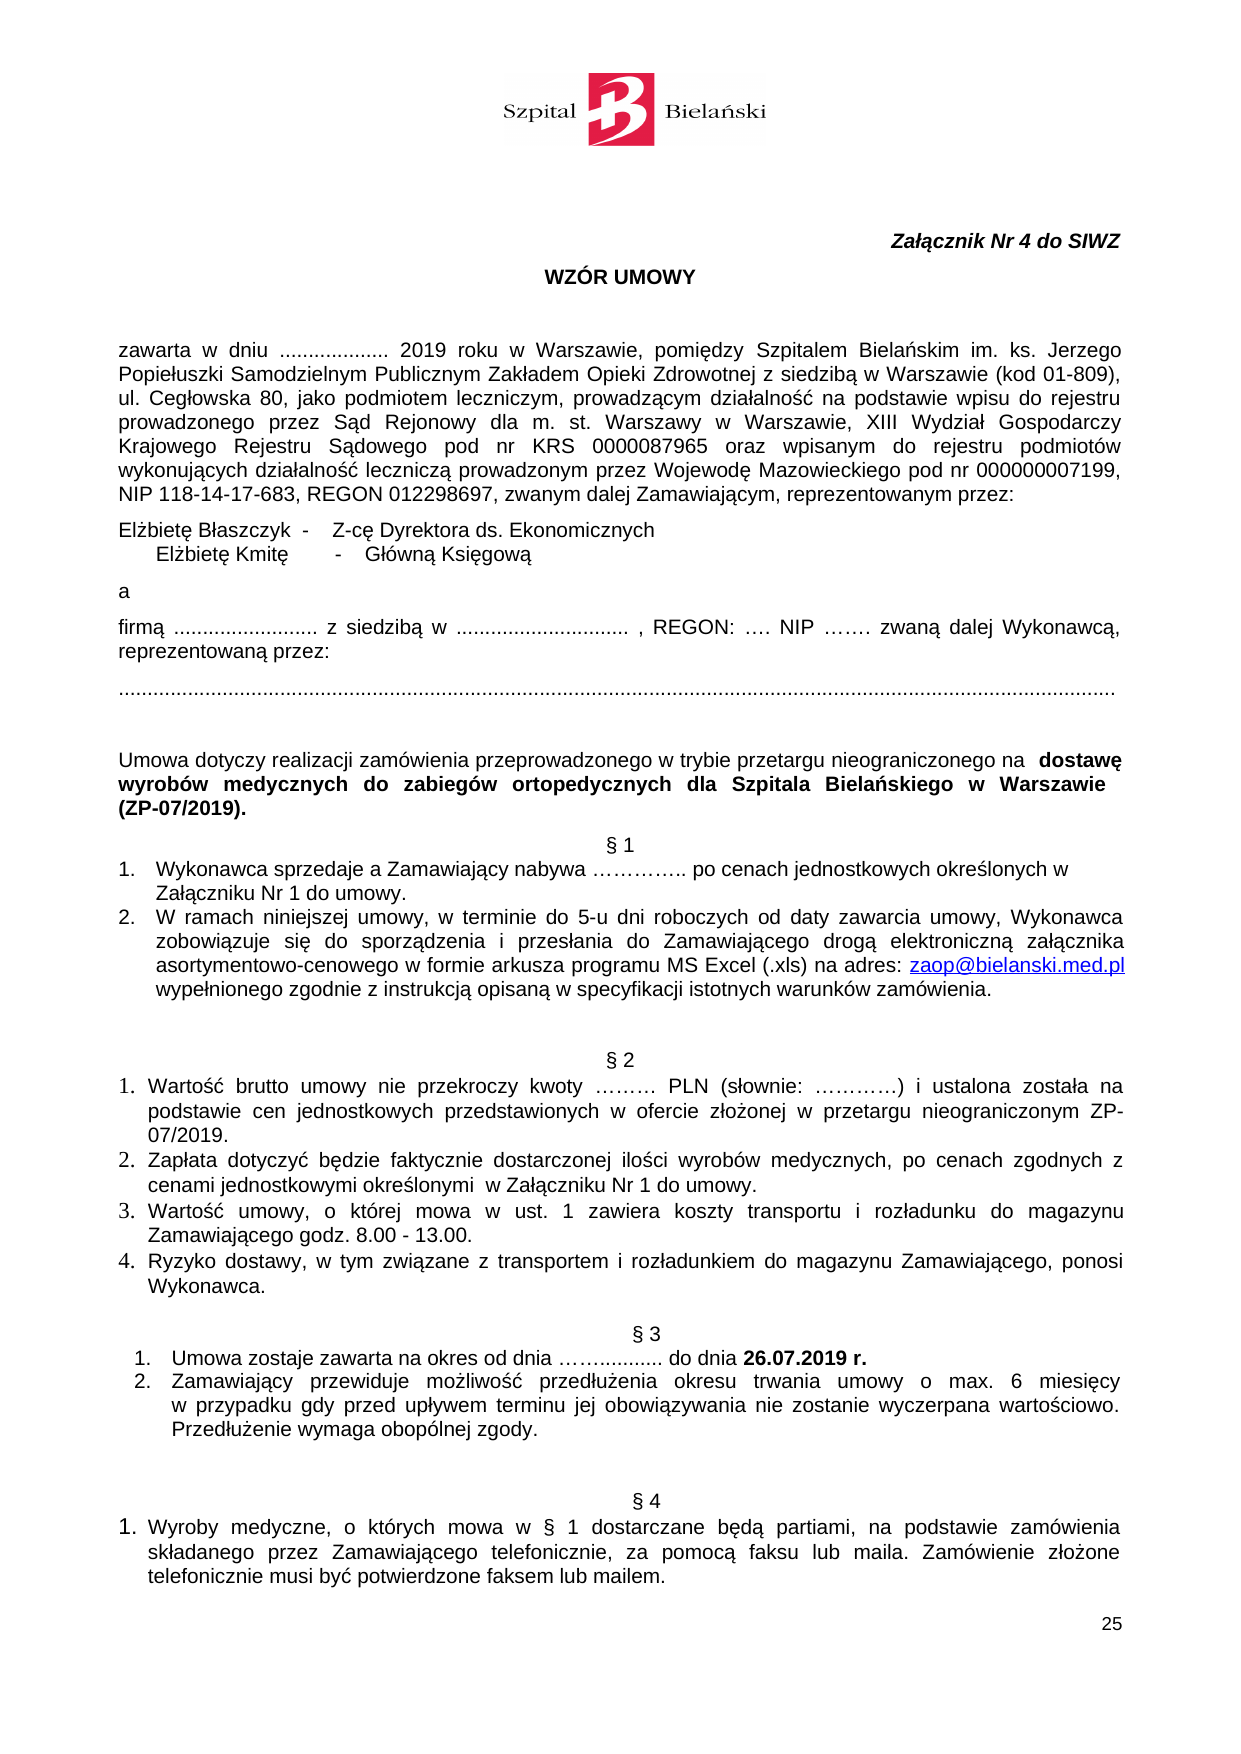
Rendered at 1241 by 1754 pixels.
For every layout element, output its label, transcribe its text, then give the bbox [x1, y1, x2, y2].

text a [118, 578, 1122, 602]
list Wyroby medyczne, o których mowa w § 1 dostarczane będą partiami, na podstawie zamówienia składanego przez Zamawiającego telefonicznie, za pomocą faksu lub maila. Zamówienie złożone telefonicznie musi być potwierdzone faksem lub mailem. [118, 1513, 1121, 1587]
list Wykonawca sprzedaje a Zamawiający nabywa ………….. po cenach jednostkowych określonych w Załączniku Nr 1 do umowy. [118, 857, 1122, 904]
list Zamawiający przewiduje możliwość przedłużenia okresu trwania umowy o max. 6 miesięcy w przypadku gdy przed upływem terminu jej obowiązywania nie zostanie wyczerpana wartościowo. Przedłużenie wymaga obopólnej zgody. [134, 1369, 1121, 1441]
text Umowa dotyczy realizacji zamówienia przeprowadzonego w trybie przetargu nieograniczonego na dostawę wyrobów medycznych do zabiegów ortopedycznych dla Szpitala Bielańskiego w Warszawie (ZP-07/2019). [118, 748, 1122, 820]
picture [504, 73, 766, 146]
text Elżbietę Kmitę - Główną Księgową [156, 542, 1176, 566]
text Załącznik Nr 4 do SIWZ [118, 229, 1122, 253]
list Ryzyko dostawy, w tym związane z transportem i rozładunkiem do magazynu Zamawiającego, ponosi Wykonawca. [118, 1247, 1125, 1297]
text § 3 [156, 1321, 1137, 1345]
list Zapłata dotyczyć będzie faktycznie dostarczonej ilości wyrobów medycznych, po cenach zgodnych z cenami jednostkowymi określonymi w Załączniku Nr 1 do umowy. [118, 1147, 1125, 1197]
text ............................................................................................................................................................................. [118, 675, 1122, 699]
text § 1 [118, 833, 1122, 857]
list W ramach niniejszej umowy, w terminie do 5-u dni roboczych od daty zawarcia umowy, Wykonawca zobowiązuje się do sporządzenia i przesłania do Zamawiającego drogą elektroniczną załącznika asortymentowo-cenowego w formie arkusza programu MS Excel (.xls) na adres: zaop@bielanski.med.pl wypełnionego zgodnie z instrukcją opisaną w specyfikacji istotnych warunków zamówienia. [118, 904, 1125, 1000]
text WZÓR UMOWY [118, 265, 1122, 289]
list Wartość brutto umowy nie przekroczy kwoty ……… PLN (słownie: …………) i ustalona została na podstawie cen jednostkowych przedstawionych w ofercie złożonej w przetargu nieograniczonym ZP-07/2019. [118, 1072, 1125, 1147]
list Wartość umowy, o której mowa w ust. 1 zawiera koszty transportu i rozładunku do magazynu Zamawiającego godz. 8.00 - 13.00. [118, 1197, 1125, 1247]
list Umowa zostaje zawarta na okres od dnia ……........... do dnia 26.07.2019 r. [134, 1345, 1137, 1369]
text § 2 [118, 1048, 1122, 1072]
text § 4 [156, 1489, 1137, 1513]
text zawarta w dniu ................... 2019 roku w Warszawie, pomiędzy Szpitalem Bielańskim im. ks. Jerzego Popiełuszki Samodzielnym Publicznym Zakładem Opieki Zdrowotnej z siedzibą w Warszawie (kod 01-809), ul. Cegłowska 80, jako podmiotem leczniczym, prowadzącym działalność na podstawie wpisu do rejestru prowadzonego przez Sąd Rejonowy dla m. st. Warszawy w Warszawie, XIII Wydział Gospodarczy Krajowego Rejestru Sądowego pod nr KRS 0000087965 oraz wpisanym do rejestru podmiotów wykonujących działalność leczniczą prowadzonym przez Wojewodę Mazowieckiego pod nr 000000007199, NIP 118-14-17-683, REGON 012298697, zwanym dalej Zamawiającym, reprezentowanym przez: [118, 338, 1122, 506]
text Elżbietę Błaszczyk - Z-cę Dyrektora ds. Ekonomicznych [118, 518, 1122, 542]
text firmą ......................... z siedzibą w .............................. , REGON: …. NIP ……. zwaną dalej Wykonawcą, reprezentowaną przez: [118, 615, 1122, 663]
